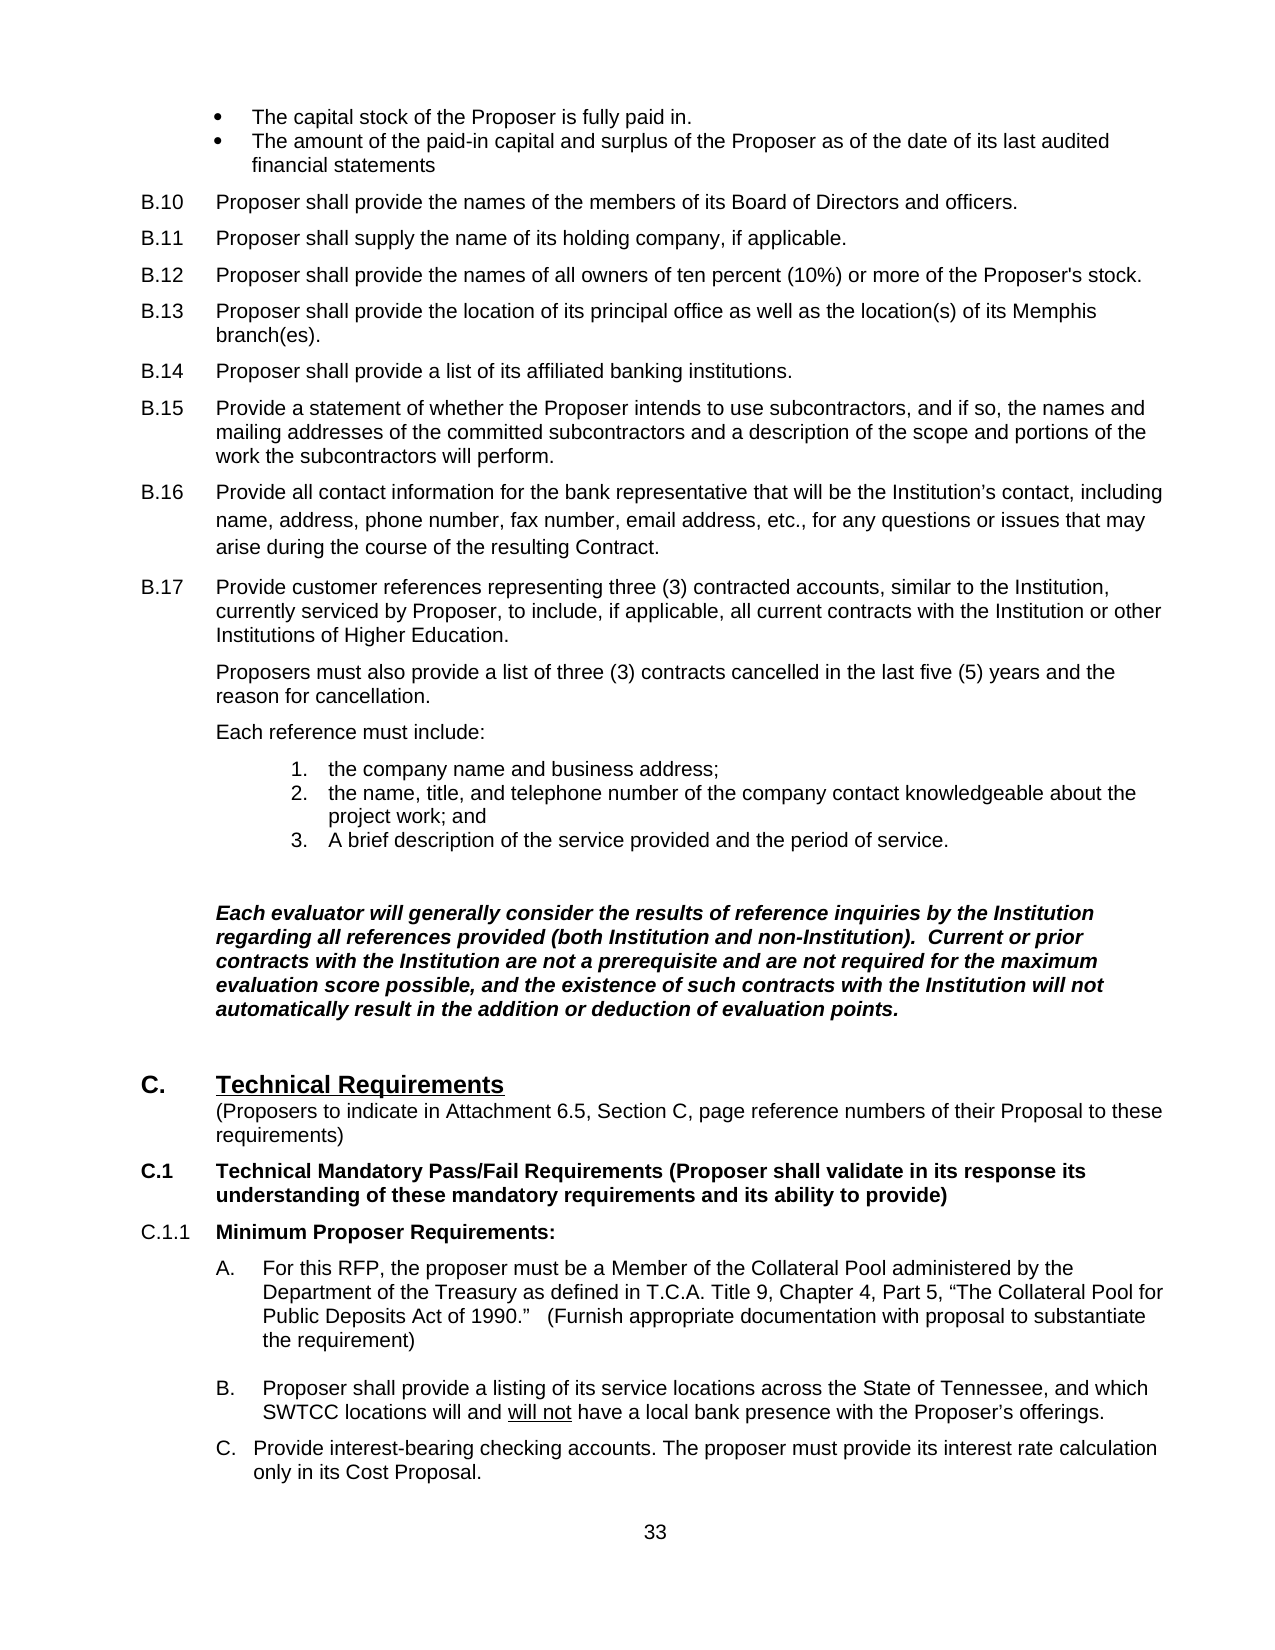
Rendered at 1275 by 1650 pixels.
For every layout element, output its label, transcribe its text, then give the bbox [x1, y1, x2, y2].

list The amount of the paid-in capital and surplus of the Proposer as of the date of its last audited financial statements [214, 129, 1170, 177]
text Each reference must include: [141, 720, 1170, 744]
list A brief description of the service provided and the period of service. [291, 828, 1170, 852]
text B.15 Provide a statement of whether the Proposer intends to use subcontractors, and if so, the names and mailing addresses of the committed subcontractors and a description of the scope and portions of the work the subcontractors will perform. [141, 396, 1170, 468]
list Provide interest-bearing checking accounts. The proposer must provide its interest rate calculation only in its Cost Proposal. [216, 1436, 1170, 1484]
list Proposer shall provide a listing of its service locations across the State of Tennessee, and which SWTCC locations will and will not have a local bank presence with the Proposer’s offerings. [216, 1376, 1170, 1424]
text B.16 Provide all contact information for the bank representative that will be the Institution’s contact, including name, address, phone number, fax number, email address, etc., for any questions or issues that may arise during the course of the resulting Contract. [141, 480, 1170, 559]
list the name, title, and telephone number of the company contact knowledgeable about the project work; and [291, 780, 1170, 828]
text C. Technical Requirements (Proposers to indicate in Attachment 6.5, Section C, page reference numbers of their Proposal to these requirements) [141, 1070, 1170, 1147]
list the company name and business address; [291, 756, 1170, 780]
text B.17 Provide customer references representing three (3) contracted accounts, similar to the Institution, currently serviced by Proposer, to include, if applicable, all current contracts with the Institution or other Institutions of Higher Education. [141, 575, 1170, 647]
text Each evaluator will generally consider the results of reference inquiries by the Institution regarding all references provided (both Institution and non-Institution). Current or prior contracts with the Institution are not a prerequisite and are not required for the maximum evaluation score possible, and the existence of such contracts with the Institution will not automatically result in the addition or deduction of evaluation points. [216, 901, 1170, 1021]
list The capital stock of the Proposer is fully paid in. [214, 105, 1170, 129]
text B.13 Proposer shall provide the location of its principal office as well as the location(s) of its Memphis branch(es). [141, 299, 1170, 347]
text C.1.1 Minimum Proposer Requirements: [141, 1219, 1170, 1243]
text B.12 Proposer shall provide the names of all owners of ten percent (10%) or more of the Proposer's stock. [141, 262, 1170, 286]
text B.11 Proposer shall supply the name of its holding company, if applicable. [141, 226, 1170, 250]
text B.10 Proposer shall provide the names of the members of its Board of Directors and officers. [141, 189, 1170, 213]
text Proposers must also provide a list of three (3) contracts cancelled in the last five (5) years and the reason for cancellation. [216, 659, 1170, 707]
text B.14 Proposer shall provide a list of its affiliated banking institutions. [141, 359, 1170, 383]
list For this RFP, the proposer must be a Member of the Collateral Pool administered by the Department of the Treasury as defined in T.C.A. Title 9, Chapter 4, Part 5, “The Collateral Pool for Public Deposits Act of 1990.” (Furnish appropriate documentation with proposal to substantiate the requirement) [216, 1256, 1170, 1352]
text C.1 Technical Mandatory Pass/Fail Requirements (Proposer shall validate in its response its understanding of these mandatory requirements and its ability to provide) [141, 1159, 1170, 1207]
